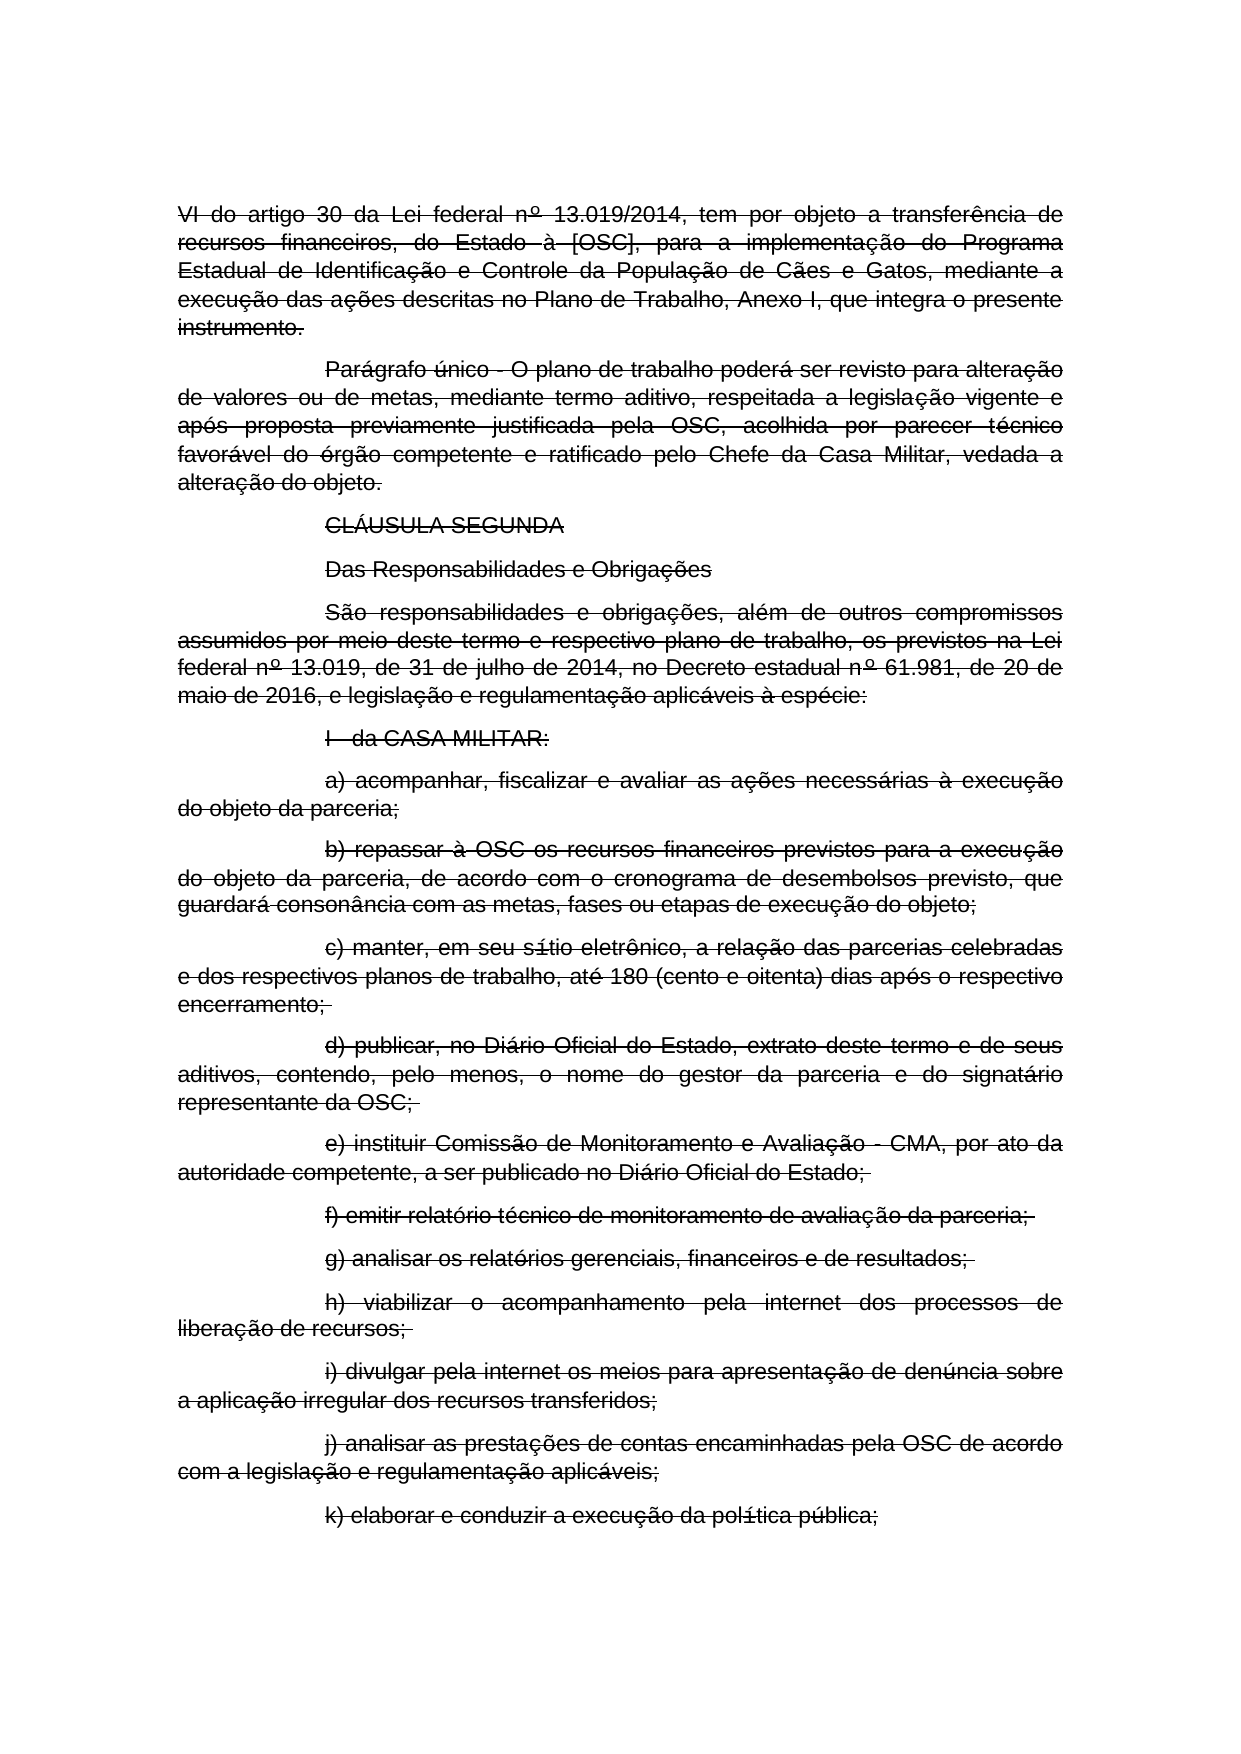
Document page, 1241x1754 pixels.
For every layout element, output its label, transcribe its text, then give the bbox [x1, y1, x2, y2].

text g) analisar os relatórios gerenciais, financeiros e de resultados; [177, 1245, 1063, 1274]
text d) publicar, no Diário Oficial do Estado, extrato deste termo e de seus aditivos, contendo, pelo menos, o nome do gestor da parceria e do signatário representante da OSC; [177, 1032, 1063, 1075]
text I - da CASA MILITAR: [177, 725, 1063, 752]
text Das Responsabilidades e Obrigações [177, 556, 1063, 584]
text Parágrafo único - O plano de trabalho poderá ser revisto para alteração de valores ou de metas, mediante termo aditivo, respeitada a legislação vigente e após proposta previamente justificada pela OSC, acolhida por parecer técnico favorável do órgão competente e ratificado pelo Chefe da Casa Militar, vedada a alteração do objeto. [177, 356, 1063, 455]
text k) elaborar e conduzir a execução da política pública; [177, 1502, 1063, 1530]
text e) instituir Comissão de Monitoramento e Avaliação - CMA, por ato da autoridade competente, a ser publicado no Diário Oficial do Estado; [177, 1130, 1063, 1187]
text c) manter, em seu sítio eletrônico, a relação das parcerias celebradas e dos respectivos planos de trabalho, até 180 (cento e oitenta) dias após o respectivo encerramento; [177, 978, 1063, 1017]
text b) repassar à OSC os recursos financeiros previstos para a execução do objeto da parceria, de acordo com o cronograma de desembolsos previsto, que guardará consonância com as metas, fases ou etapas de execução do objeto; [177, 836, 1063, 879]
text h) viabilizar o acompanhamento pela internet dos processos de liberação de recursos; [177, 1289, 1063, 1343]
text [177, 201, 1063, 215]
text a) acompanhar, fiscalizar e avaliar as ações necessárias à execução do objeto da parceria; [177, 767, 1063, 821]
text b) repassar à OSC os recursos financeiros previstos para a execução do objeto da parceria, de acordo com o cronograma de desembolsos previsto, que guardará consonância com as metas, fases ou etapas de execução do objeto; [177, 880, 1063, 919]
text São responsabilidades e obrigações, além de outros compromissos assumidos por meio deste termo e respectivo plano de trabalho, os previstos na Lei federal nº 13.019, de 31 de julho de 2014, no Decreto estadual nº 61.981, de 20 de maio de 2016, e legislação e regulamentação aplicáveis à espécie: [177, 599, 1063, 710]
text j) analisar as prestações de contas encaminhadas pela OSC de acordo com a legislação e regulamentação aplicáveis; [177, 1430, 1063, 1487]
text Parágrafo único - O plano de trabalho poderá ser revisto para alteração de valores ou de metas, mediante termo aditivo, respeitada a legislação vigente e após proposta previamente justificada pela OSC, acolhida por parecer técnico favorável do órgão competente e ratificado pelo Chefe da Casa Militar, vedada a alteração do objeto. [177, 456, 1063, 497]
text c) manter, em seu sítio eletrônico, a relação das parcerias celebradas e dos respectivos planos de trabalho, até 180 (cento e oitenta) dias após o respectivo encerramento; [177, 934, 1063, 977]
text d) publicar, no Diário Oficial do Estado, extrato deste termo e de seus aditivos, contendo, pelo menos, o nome do gestor da parceria e do signatário representante da OSC; [177, 1076, 1063, 1115]
text i) divulgar pela internet os meios para apresentação de denúncia sobre a aplicação irregular dos recursos transferidos; [177, 1358, 1063, 1415]
text CLÁUSULA SEGUNDA [177, 512, 1063, 541]
text f) emitir relatório técnico de monitoramento de avaliação da parceria; [177, 1202, 1063, 1230]
